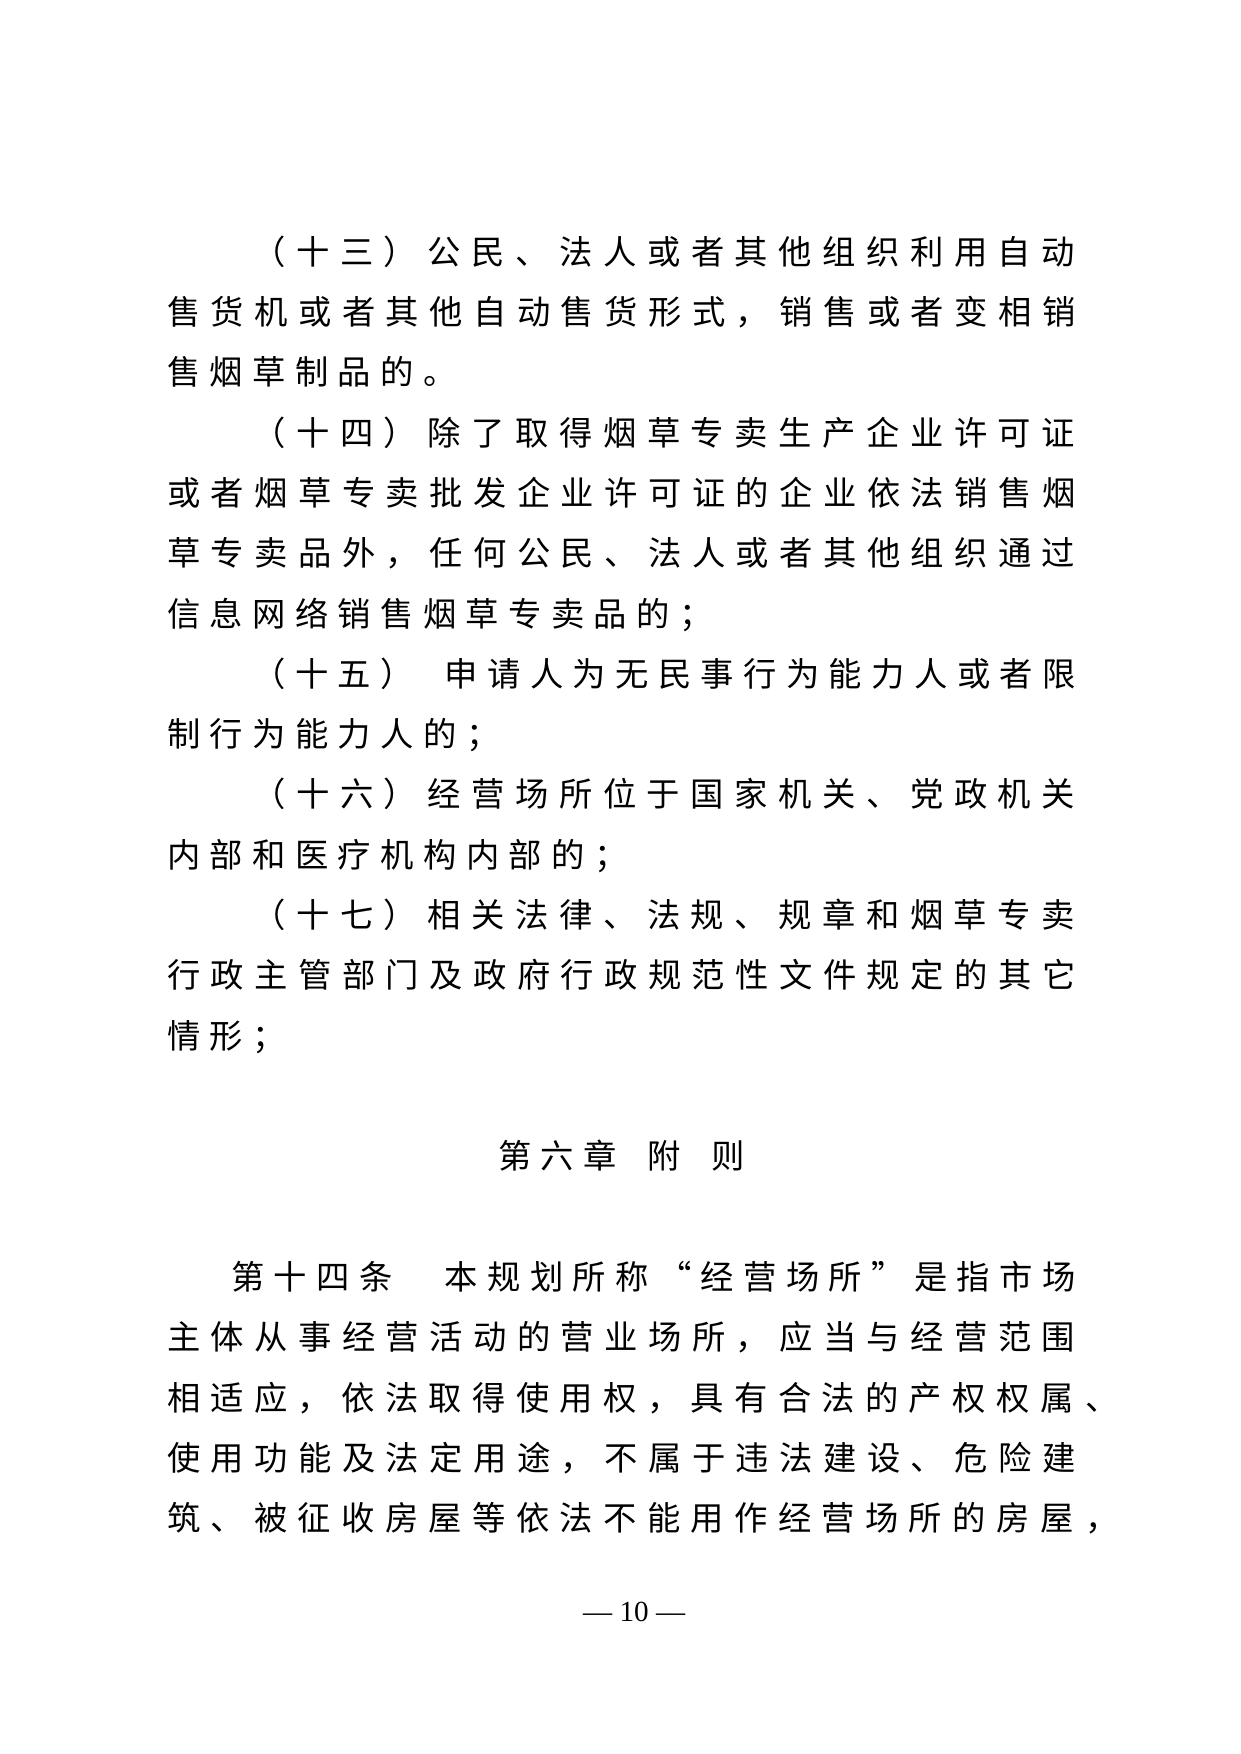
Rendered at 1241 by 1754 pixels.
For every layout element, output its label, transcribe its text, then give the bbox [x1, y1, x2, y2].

list （十七）相关法律、法规、规章和烟草专卖行政主管部门及政府行政规范性文件规定的其它情形； [167, 883, 1085, 1064]
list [160, 1245, 1085, 1546]
list （十三）公民、法人或者其他组织利用自动售货机或者其他自动售货形式，销售或者变相销售烟草制品的。 [167, 219, 1085, 400]
list （十五） 申请人为无民事行为能力人或者限制行为能力人的； [167, 642, 1085, 762]
list 第六章 附 则 [167, 1124, 1085, 1184]
list （十六）经营场所位于国家机关、党政机关内部和医疗机构内部的； [167, 762, 1085, 883]
list （十四）除了取得烟草专卖生产企业许可证或者烟草专卖批发企业许可证的企业依法销售烟草专卖品外，任何公民、法人或者其他组织通过信息网络销售烟草专卖品的； [167, 400, 1085, 642]
